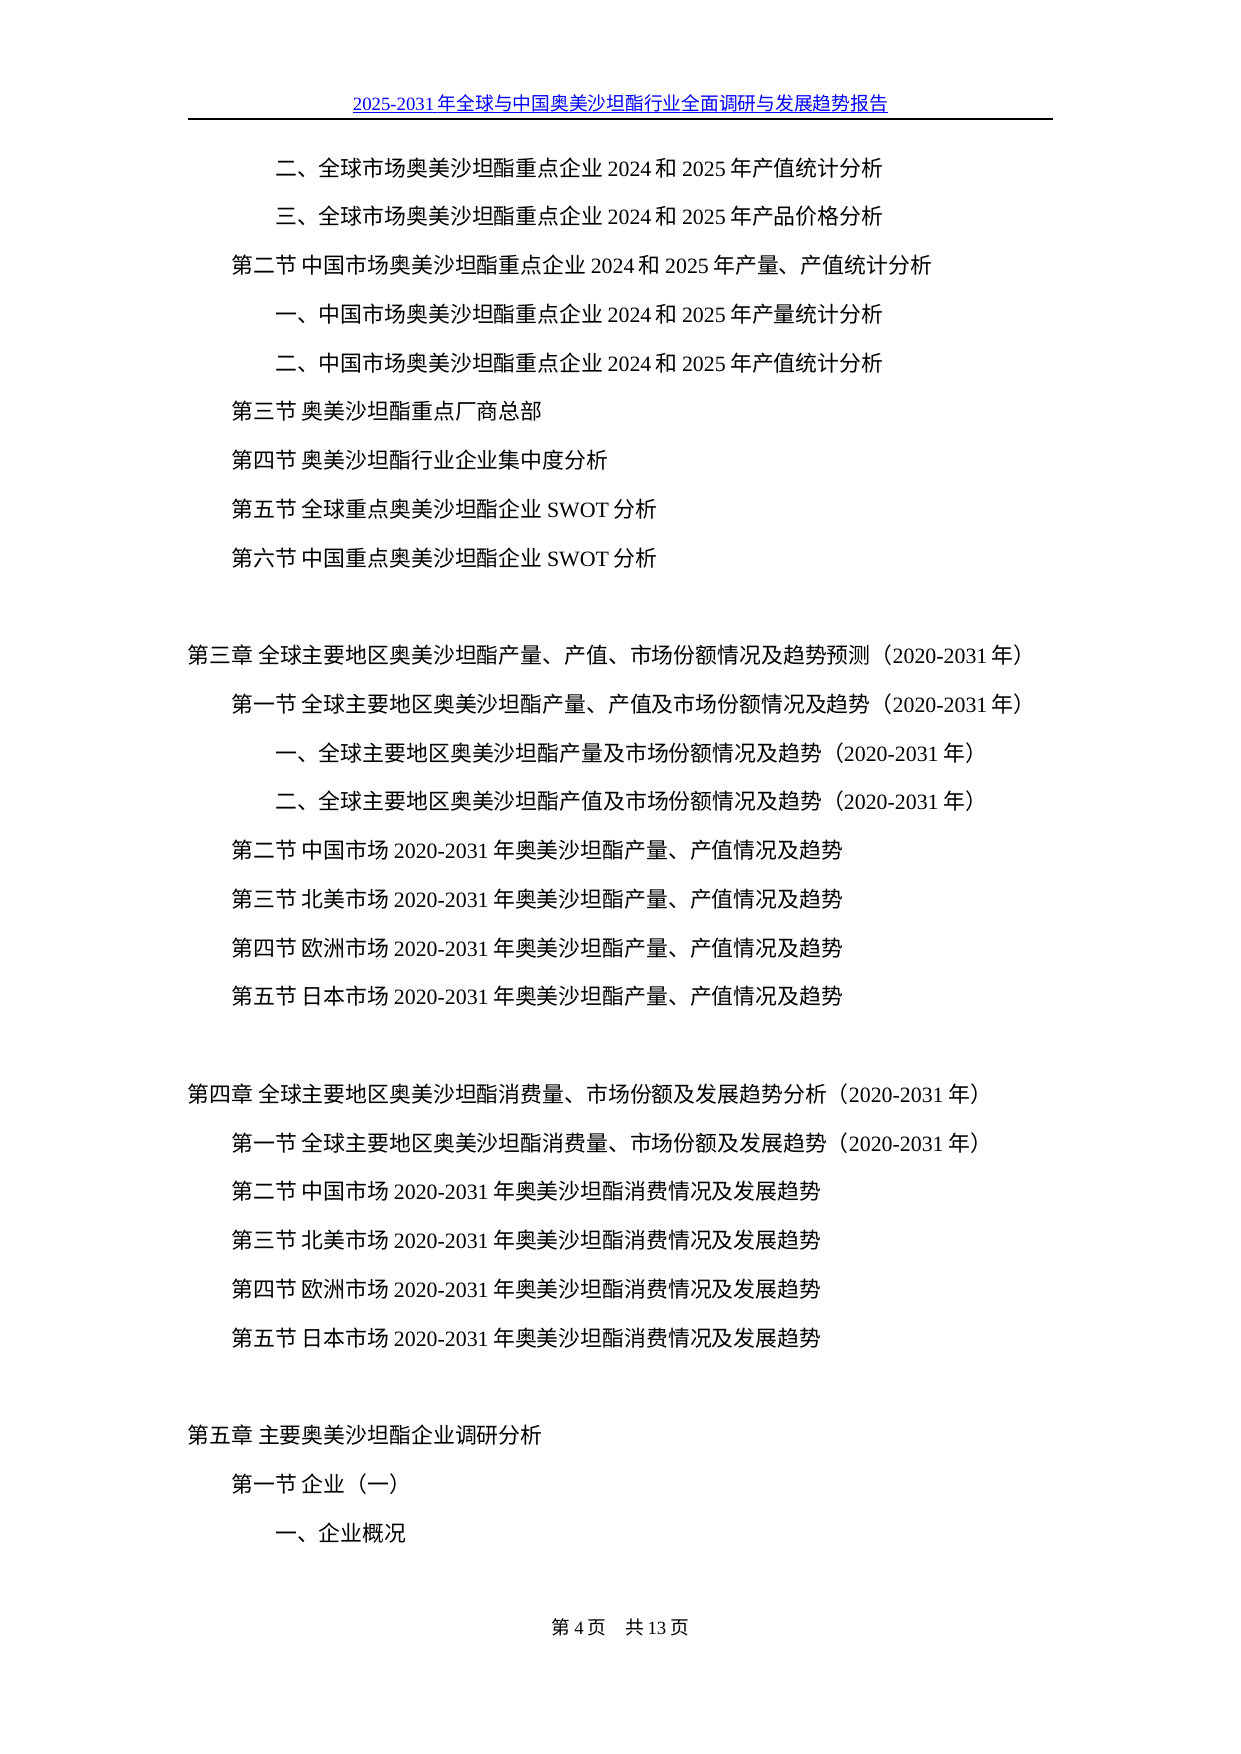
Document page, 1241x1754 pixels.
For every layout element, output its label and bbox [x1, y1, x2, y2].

text [187, 150, 1053, 1548]
